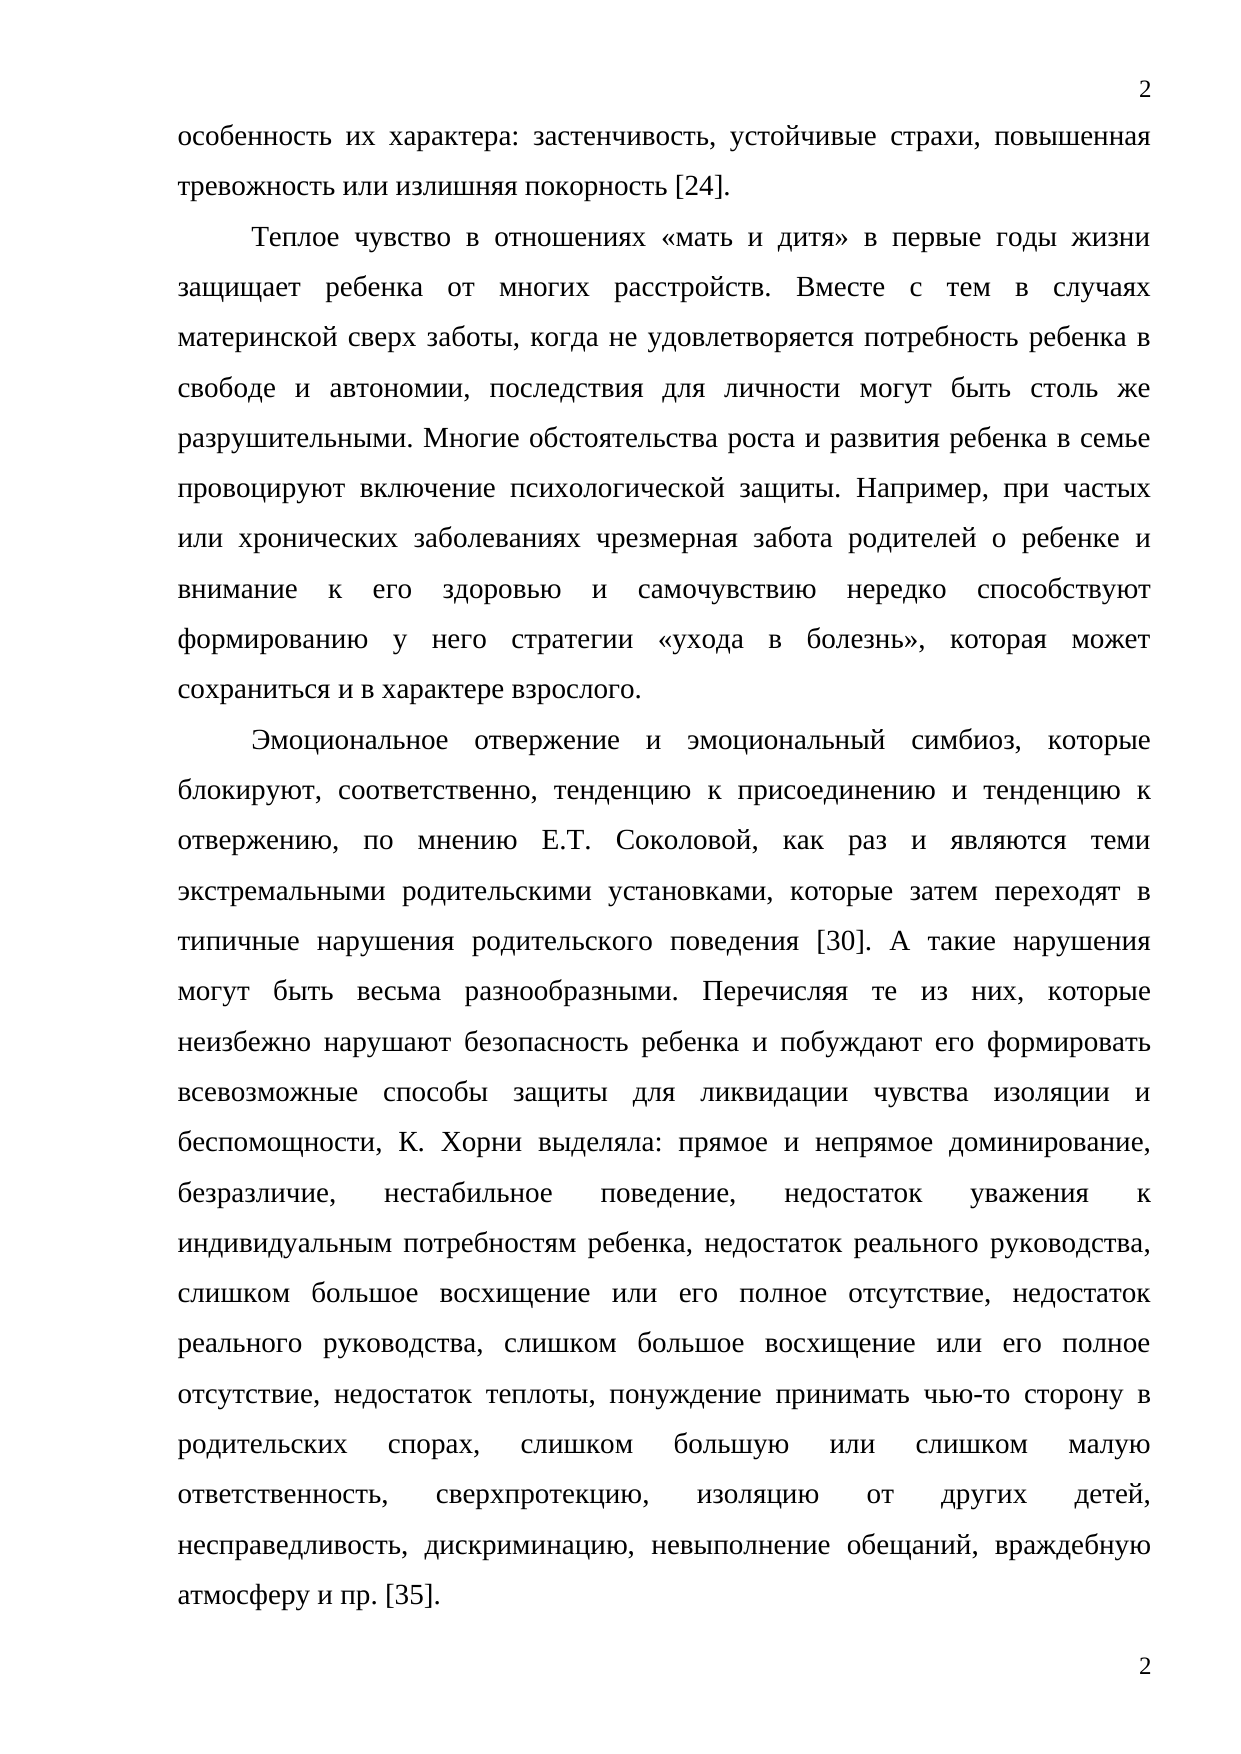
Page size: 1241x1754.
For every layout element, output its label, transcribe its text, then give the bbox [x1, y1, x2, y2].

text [177, 118, 1152, 202]
text Эмоциональное отвержение и эмоциональный симбиоз, которые блокируют, соответственно, тенденцию к присоединению и тенденцию к отвержению, по мнению Е.Т. Соколовой, как раз и являются теми экстремальными родительскими установками, которые затем переходят в типичные нарушения родительского поведения [30]. А такие нарушения могут быть весьма разнообразными. Перечисляя те из них, которые неизбежно нарушают безопасность ребенка и побуждают его формировать всевозможные способы защиты для ликвидации чувства изоляции и беспомощности, К. Хорни выделяла: прямое и непрямое доминирование, безразличие, нестабильное поведение, недостаток уважения к индивидуальным потребностям ребенка, недостаток реального руководства, слишком большое восхищение или его полное отсутствие, недостаток реального руководства, слишком большое восхищение или его полное отсутствие, недостаток теплоты, понуждение принимать чью-то сторону в родительских спорах, слишком большую или слишком малую ответственность, сверхпротекцию, изоляцию от других детей, несправедливость, дискриминацию, невыполнение обещаний, враждебную атмосферу и пр. [35]. [177, 722, 1152, 1611]
text Теплое чувство в отношениях «мать и дитя» в первые годы жизни защищает ребенка от многих расстройств. Вместе с тем в случаях материнской сверх заботы, когда не удовлетворяется потребность ребенка в свободе и автономии, последствия для личности могут быть столь же разрушительными. Многие обстоятельства роста и развития ребенка в семье провоцируют включение психологической защиты. Например, при частых или хронических заболеваниях чрезмерная забота родителей о ребенке и внимание к его здоровью и самочувствию нередко способствуют формированию у него стратегии «ухода в болезнь», которая может сохраниться и в характере взрослого. [177, 219, 1152, 705]
